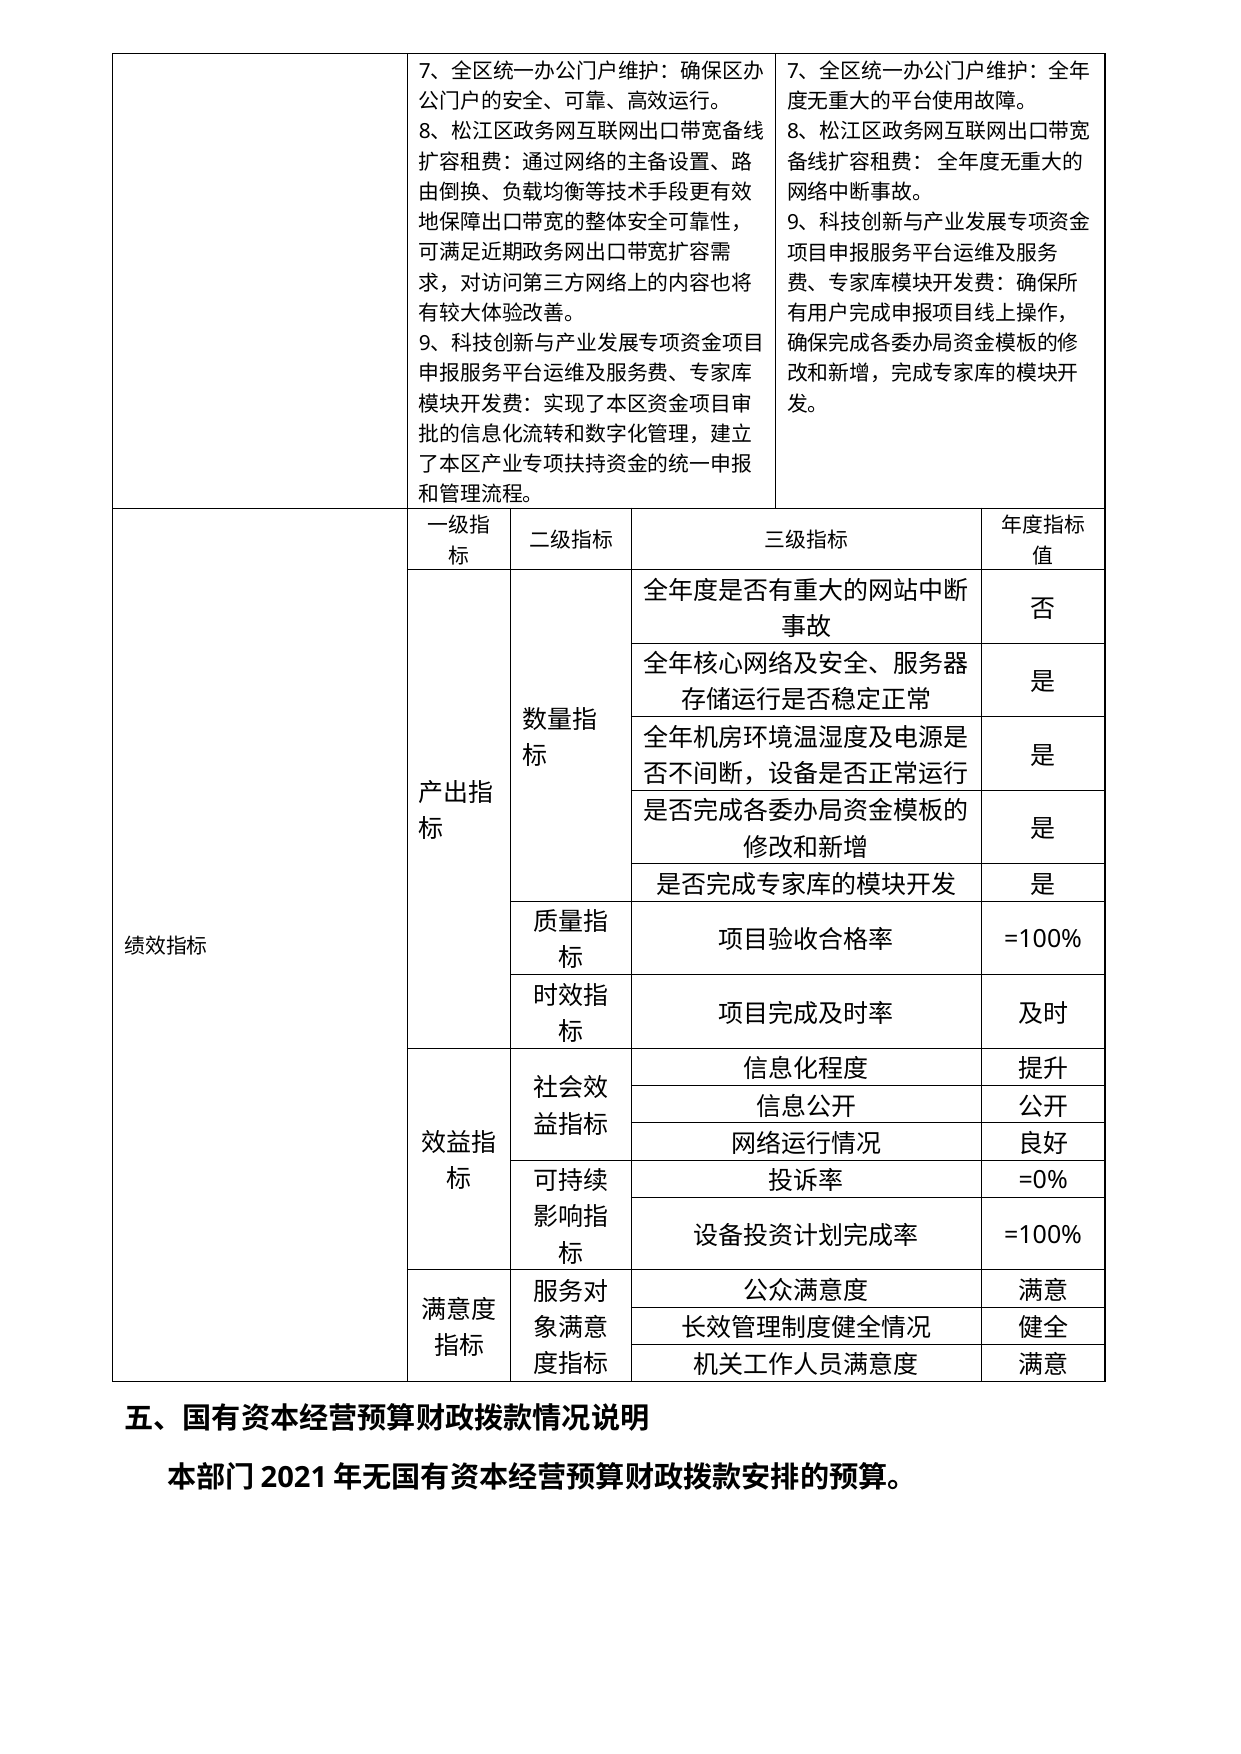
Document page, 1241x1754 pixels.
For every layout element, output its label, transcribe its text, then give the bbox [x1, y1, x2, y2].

table_cell 否 [982, 570, 1104, 643]
table_cell 一级指标 [408, 509, 510, 569]
table_cell 项目验收合格率 [632, 902, 981, 974]
table_cell 公众满意度 [632, 1270, 981, 1307]
table_cell 可持续影响指标 [511, 1161, 631, 1269]
table_cell 投诉率 [632, 1161, 981, 1197]
table_cell 绩效指标 [113, 509, 407, 1381]
table_cell 质量指标 [511, 902, 631, 974]
table_cell 是 [982, 717, 1104, 790]
table_cell 信息公开 [632, 1086, 981, 1122]
table_cell 公开 [982, 1086, 1104, 1122]
table_cell 信息化程度 [632, 1049, 981, 1085]
table_cell =100% [982, 902, 1104, 974]
table_cell 项目完成及时率 [632, 975, 981, 1048]
table_cell 健全 [982, 1308, 1104, 1344]
table_cell 长效管理制度健全情况 [632, 1308, 981, 1344]
table_cell 服务对象满意度指标 [511, 1270, 631, 1381]
table_cell 良好 [982, 1123, 1104, 1159]
table_cell 及时 [982, 975, 1104, 1048]
table_cell 时效指标 [511, 975, 631, 1048]
text 本部门2021年无国有资本经营预算财政拨款安排的预算。 [124, 1441, 1116, 1499]
table_cell 设备投资计划完成率 [632, 1198, 981, 1269]
table_cell 年度指标值 [982, 509, 1104, 569]
table_cell 全年核心网络及安全、服务器存储运行是否稳定正常 [632, 644, 981, 716]
table_cell 是 [982, 864, 1104, 901]
table_cell 提升 [982, 1049, 1104, 1085]
table_cell 二级指标 [511, 509, 631, 569]
table_cell 产出指标 [408, 570, 510, 1048]
table_cell 三级指标 [632, 509, 981, 569]
table_cell 是否完成各委办局资金模板的修改和新增 [632, 791, 981, 863]
table_cell 是 [982, 644, 1104, 716]
table_cell 是否完成专家库的模块开发 [632, 864, 981, 901]
table_cell 满意 [982, 1270, 1104, 1307]
table_cell 数量指标 [511, 570, 631, 901]
table_cell 满意 [982, 1345, 1104, 1381]
table_cell 网络运行情况 [632, 1123, 981, 1159]
table_cell =0% [982, 1161, 1104, 1197]
table_cell =100% [982, 1198, 1104, 1269]
table_cell 效益指标 [408, 1049, 510, 1269]
table_cell 满意度指标 [408, 1270, 510, 1381]
table_cell 全年机房环境温湿度及电源是否不间断，设备是否正常运行 [632, 717, 981, 790]
text 五、国有资本经营预算财政拨款情况说明 [124, 1382, 1116, 1441]
table_cell 是 [982, 791, 1104, 863]
table_cell 机关工作人员满意度 [632, 1345, 981, 1381]
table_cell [408, 54, 775, 508]
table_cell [776, 54, 1104, 508]
table_cell 社会效益指标 [511, 1049, 631, 1159]
table_cell 全年度是否有重大的网站中断事故 [632, 570, 981, 643]
